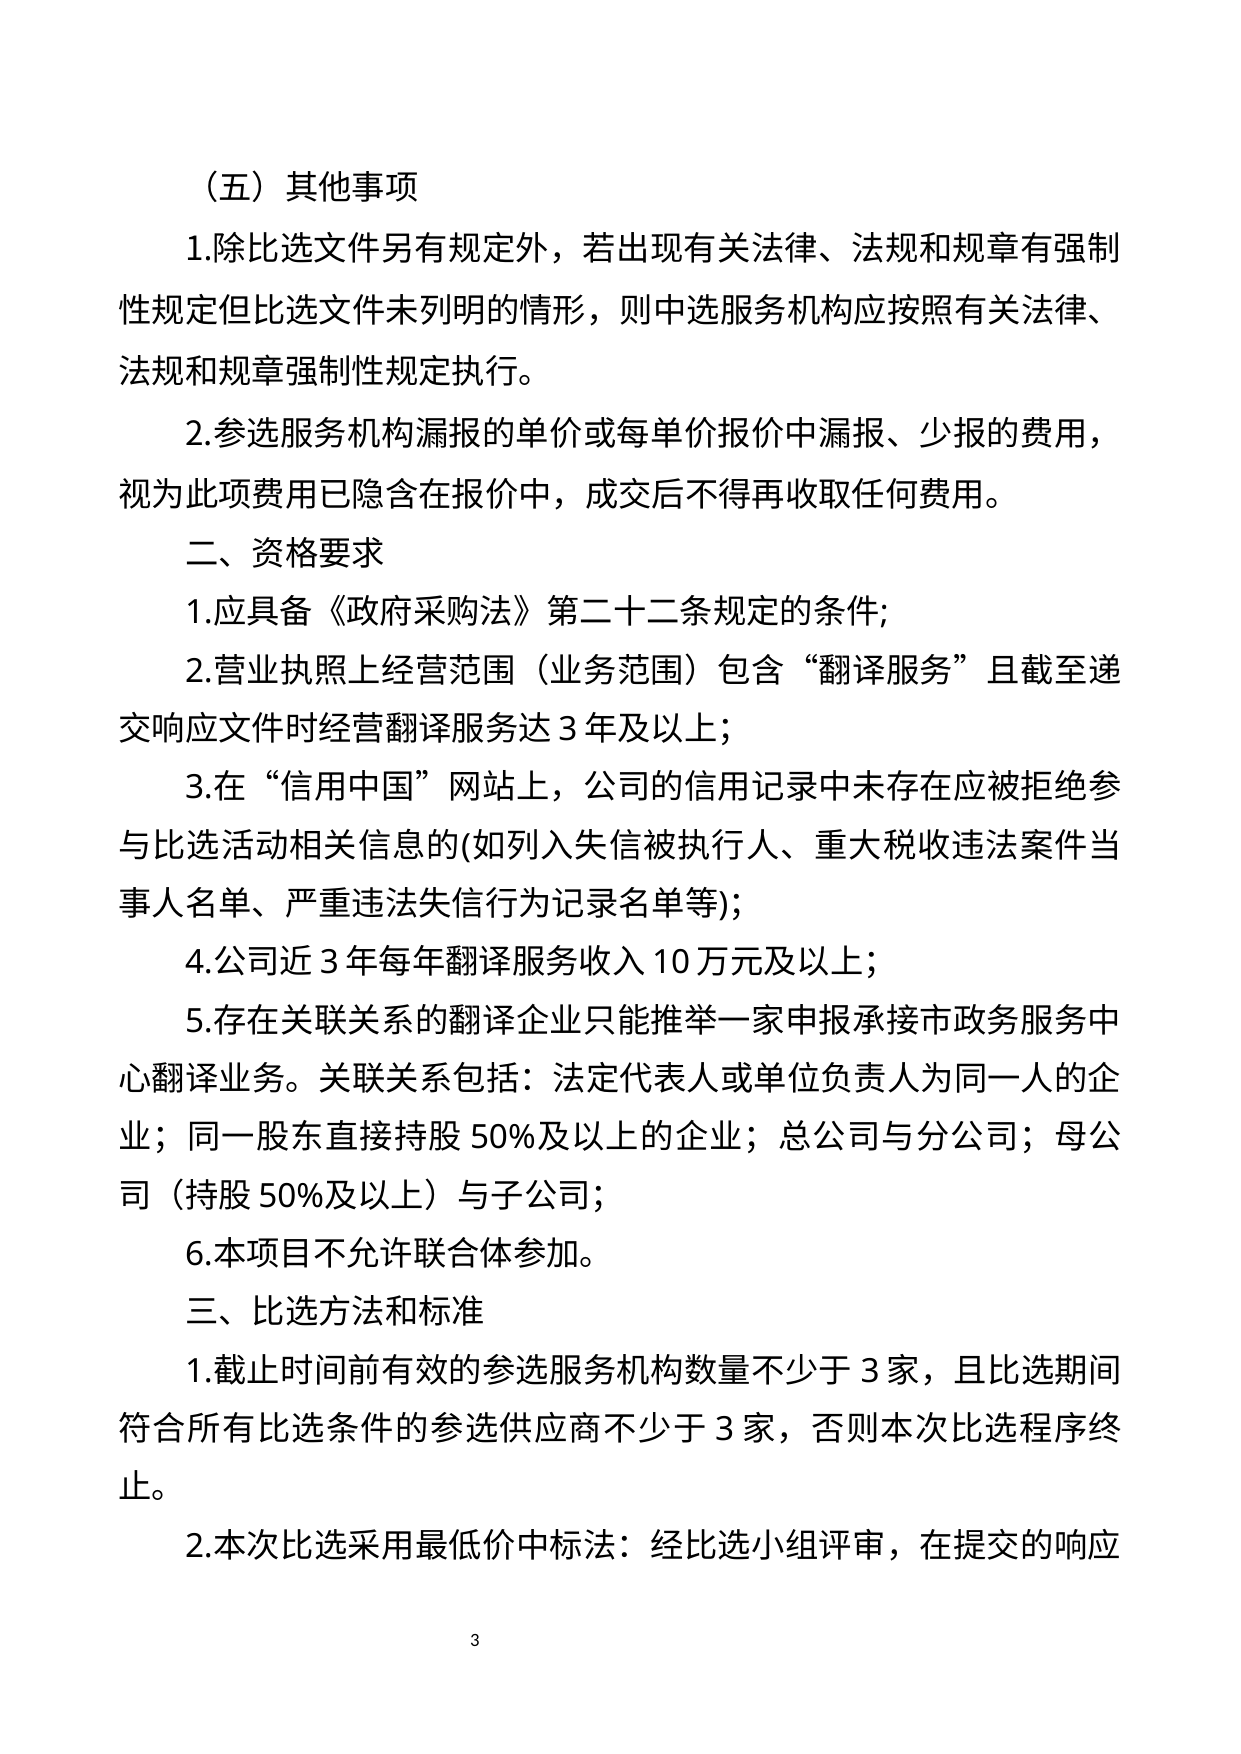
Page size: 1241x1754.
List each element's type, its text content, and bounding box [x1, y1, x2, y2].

text 三、比选方法和标准 [118, 1277, 1122, 1335]
text 1.截止时间前有效的参选服务机构数量不少于3家，且比选期间符合所有比选条件的参选供应商不少于3家，否则本次比选程序终止。 [118, 1335, 1122, 1510]
text 5.存在关联关系的翻译企业只能推举一家申报承接市政务服务中心翻译业务。关联关系包括：法定代表人或单位负责人为同一人的企业；同一股东直接持股50%及以上的企业；总公司与分公司；母公司（持股50%及以上）与子公司； [118, 985, 1122, 1219]
text 1.应具备《政府采购法》第二十二条规定的条件; [118, 577, 1122, 635]
text 6.本项目不允许联合体参加。 [118, 1219, 1122, 1277]
text 1.除比选文件另有规定外，若出现有关法律、法规和规章有强制性规定但比选文件未列明的情形，则中选服务机构应按照有关法律、法规和规章强制性规定执行。 [118, 211, 1122, 396]
text （五）其他事项 [118, 150, 1122, 211]
text 二、资格要求 [118, 519, 1122, 577]
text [118, 1510, 1122, 1569]
text 3.在“信用中国”网站上，公司的信用记录中未存在应被拒绝参与比选活动相关信息的(如列入失信被执行人、重大税收违法案件当事人名单、严重违法失信行为记录名单等)； [118, 752, 1122, 927]
text 2.参选服务机构漏报的单价或每单价报价中漏报、少报的费用，视为此项费用已隐含在报价中，成交后不得再收取任何费用。 [118, 396, 1122, 519]
text 4.公司近3年每年翻译服务收入10万元及以上； [118, 927, 1122, 985]
text 2.营业执照上经营范围（业务范围）包含“翻译服务”且截至递交响应文件时经营翻译服务达3年及以上； [118, 635, 1122, 752]
